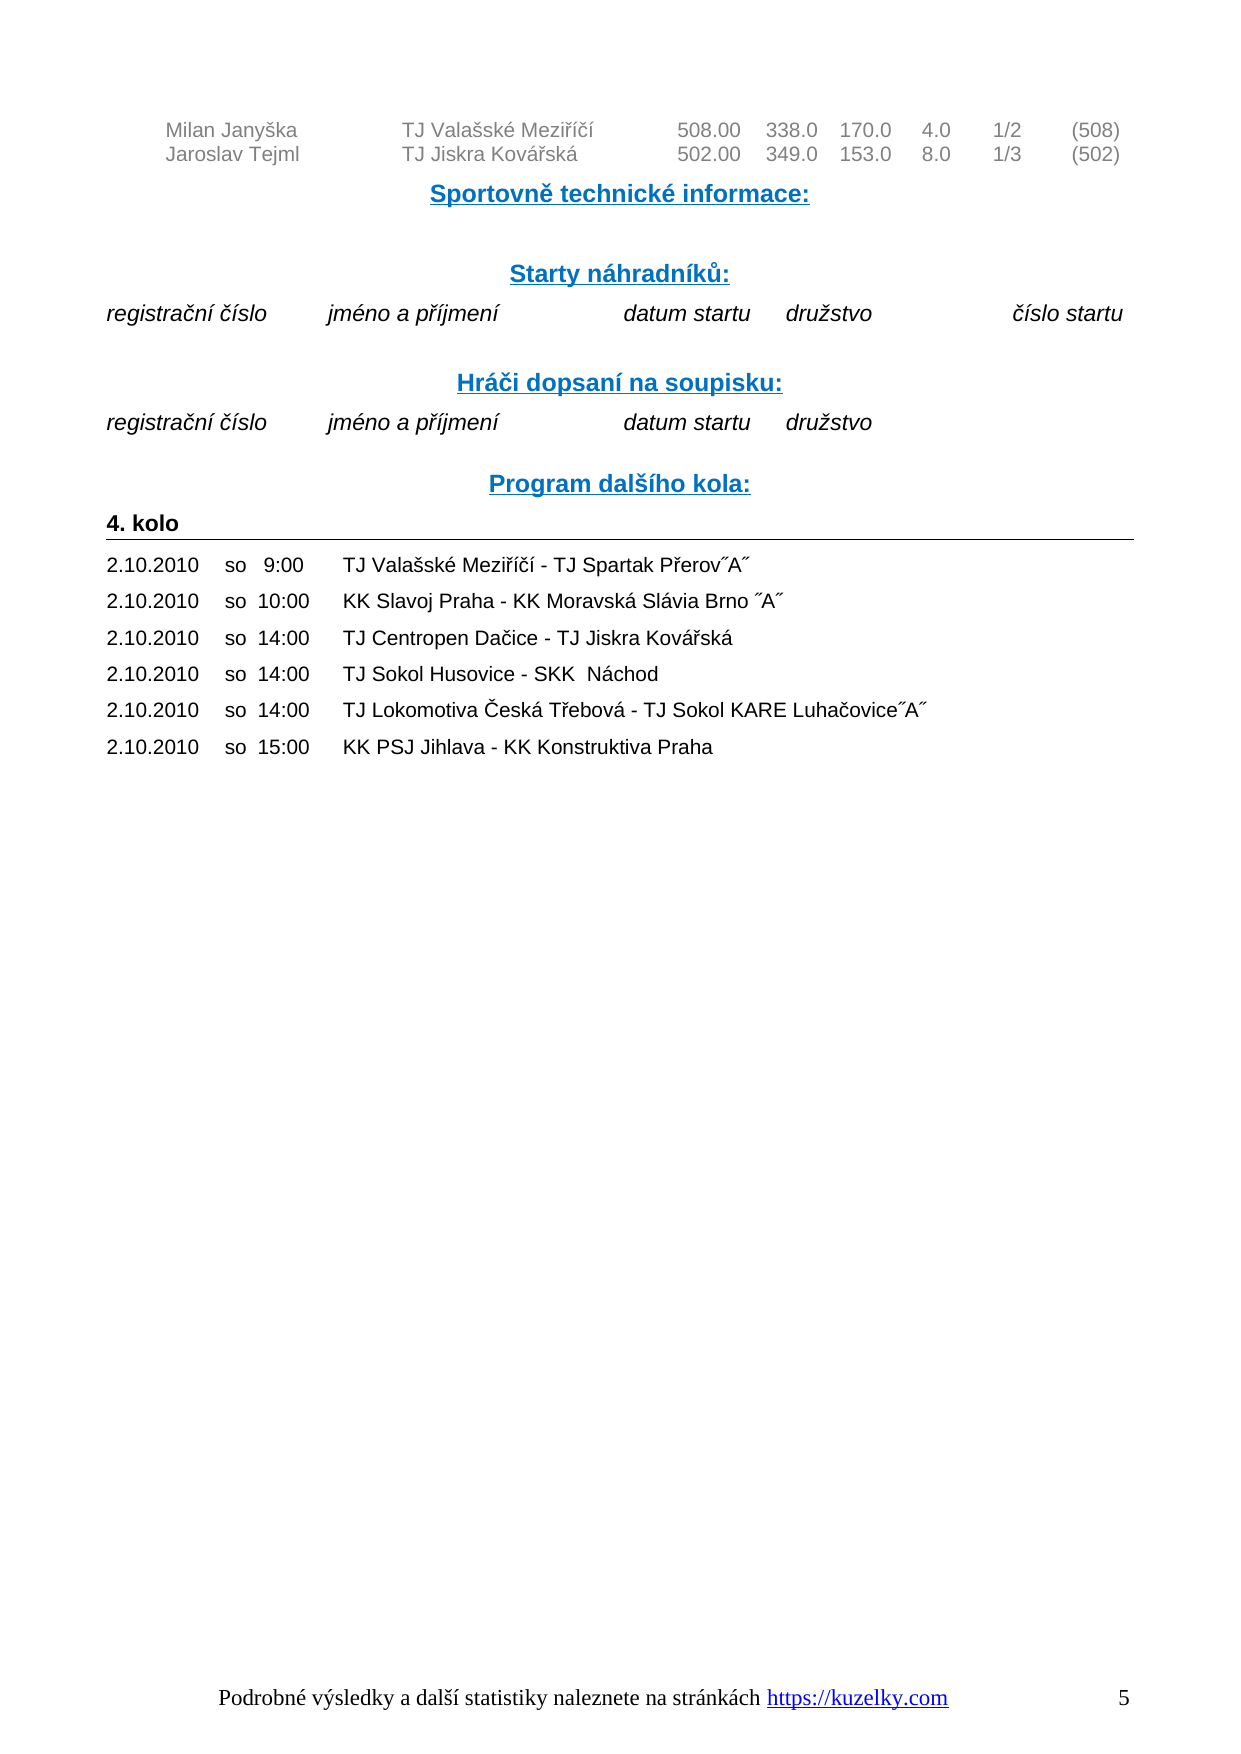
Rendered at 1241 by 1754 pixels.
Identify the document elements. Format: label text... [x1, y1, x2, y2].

text Sportovně technické informace: [94, 178, 1145, 207]
text Program dalšího kola: [94, 469, 1145, 498]
text Starty náhradníků: [94, 259, 1145, 287]
text 2.10.2010 so 14:00 TJ Lokomotiva Česká Třebová - TJ Sokol KARE Luhačovice˝A˝ [106, 698, 1134, 722]
text Hráči dopsaní na soupisku: [94, 339, 1145, 396]
text 2.10.2010 so 14:00 TJ Centropen Dačice - TJ Jiskra Kovářská [106, 625, 1134, 649]
text 2.10.2010 so 15:00 KK PSJ Jihlava - KK Konstruktiva Praha [106, 735, 1134, 759]
text registrační číslo jméno a příjmení datum startu družstvo číslo startu [106, 300, 1134, 326]
text Jaroslav Tejml TJ Jiskra Kovářská 502.00 349.0 153.0 8.0 1/3 (502) [106, 142, 1134, 166]
text 2.10.2010 so 14:00 TJ Sokol Husovice - SKK Náchod [106, 662, 1134, 686]
text Milan Janyška TJ Valašské Meziříčí 508.00 338.0 170.0 4.0 1/2 (508) [106, 118, 1134, 142]
text 2.10.2010 so 10:00 KK Slavoj Praha - KK Moravská Slávia Brno ˝A˝ [106, 589, 1134, 613]
text 2.10.2010 so 9:00 TJ Valašské Meziříčí - TJ Spartak Přerov˝A˝ [106, 552, 1134, 576]
text 4. kolo [106, 510, 1134, 539]
text registrační číslo jméno a příjmení datum startu družstvo [106, 409, 1134, 435]
